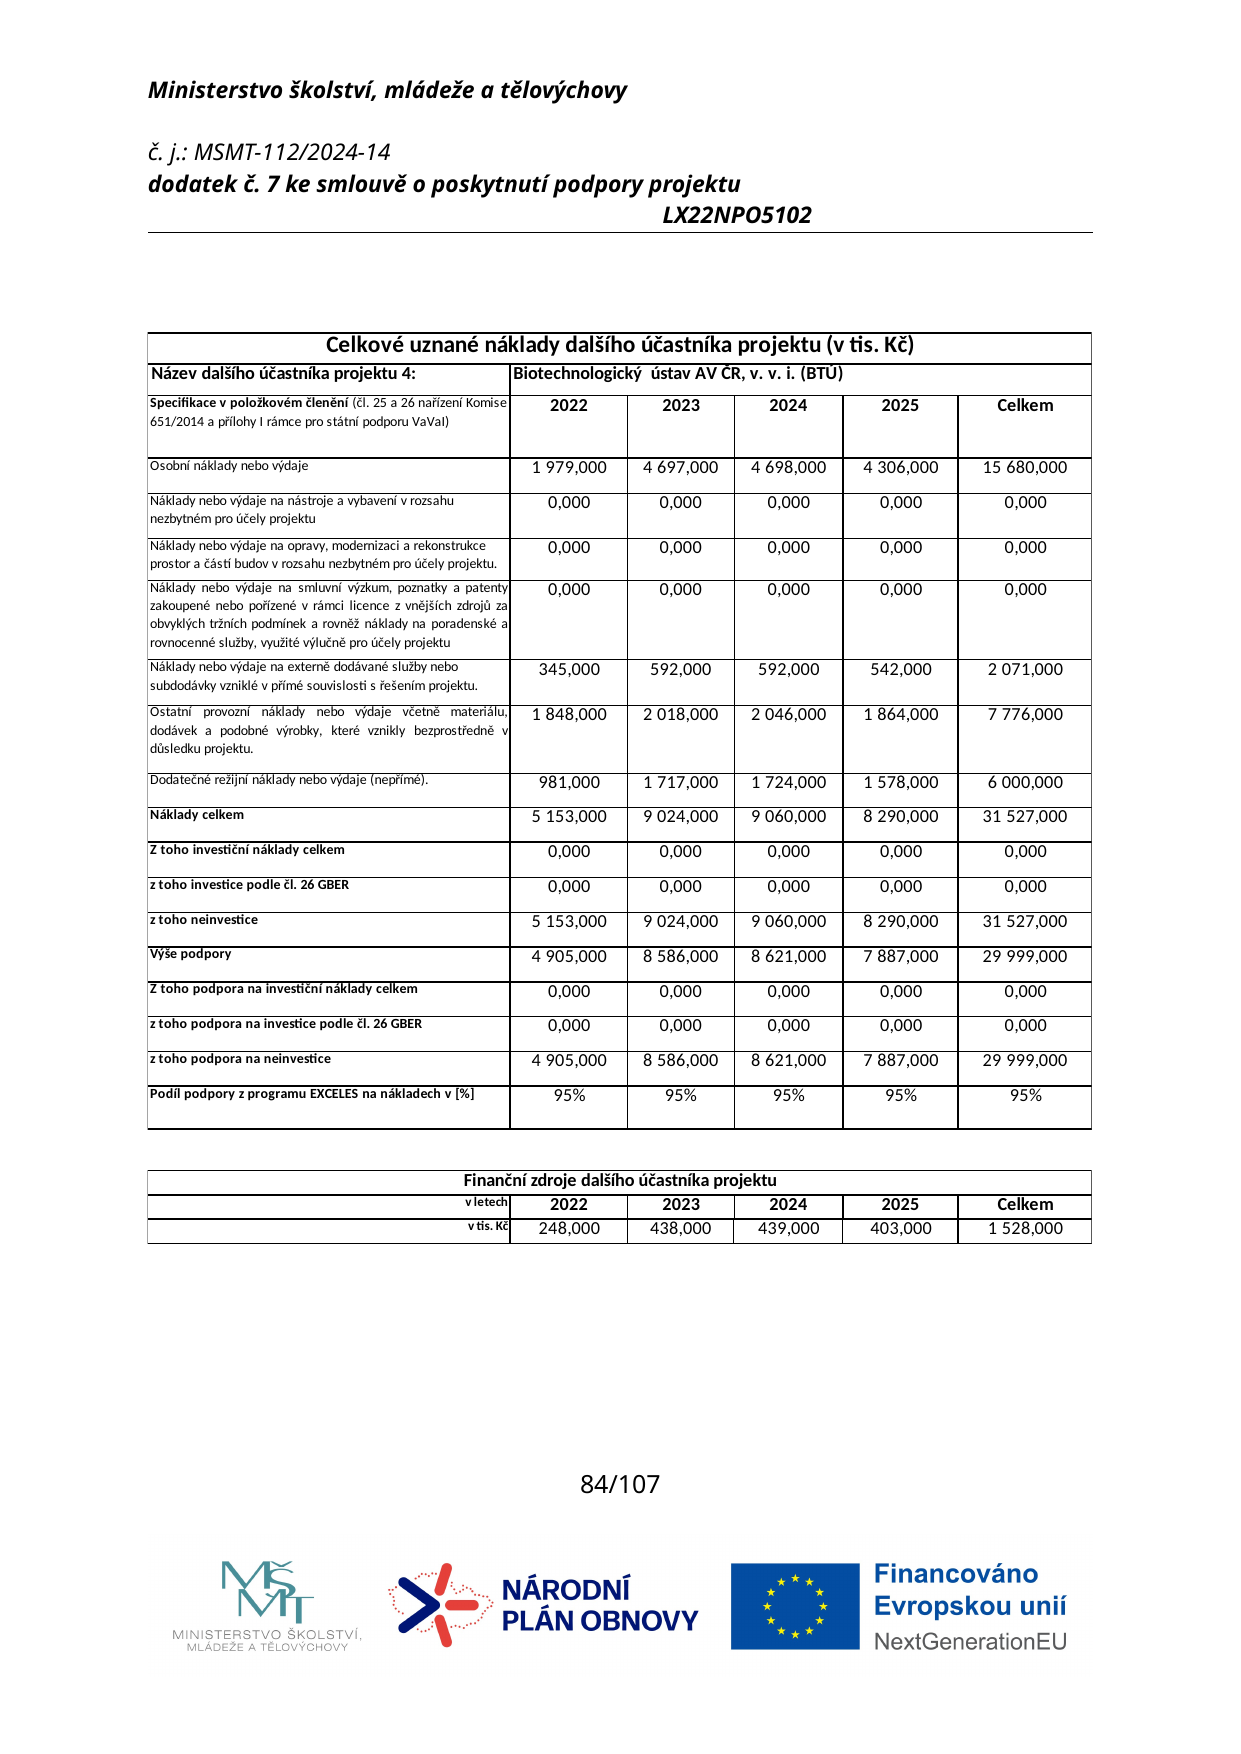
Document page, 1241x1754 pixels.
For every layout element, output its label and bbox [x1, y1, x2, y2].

picture [147, 1534, 1093, 1677]
